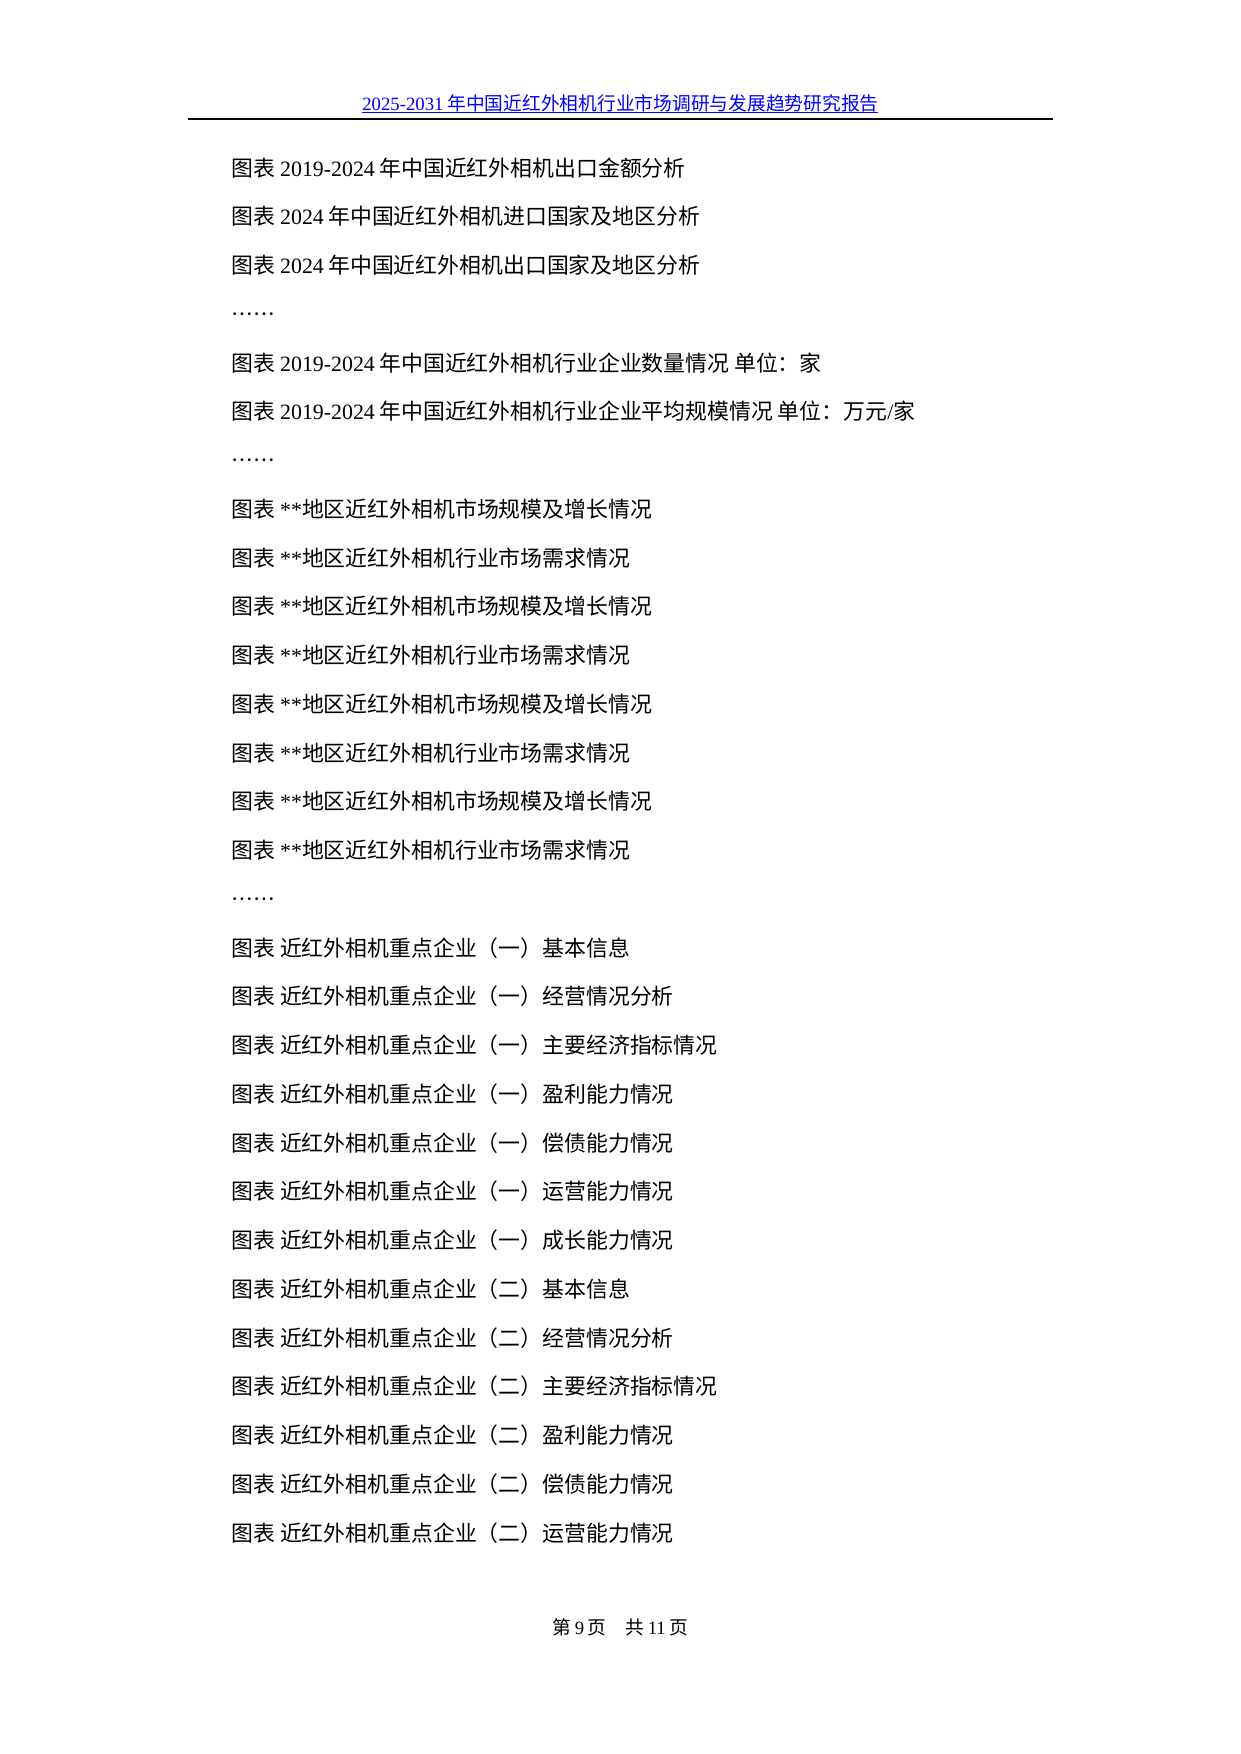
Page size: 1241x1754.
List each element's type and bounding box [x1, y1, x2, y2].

text [187, 150, 1053, 1548]
